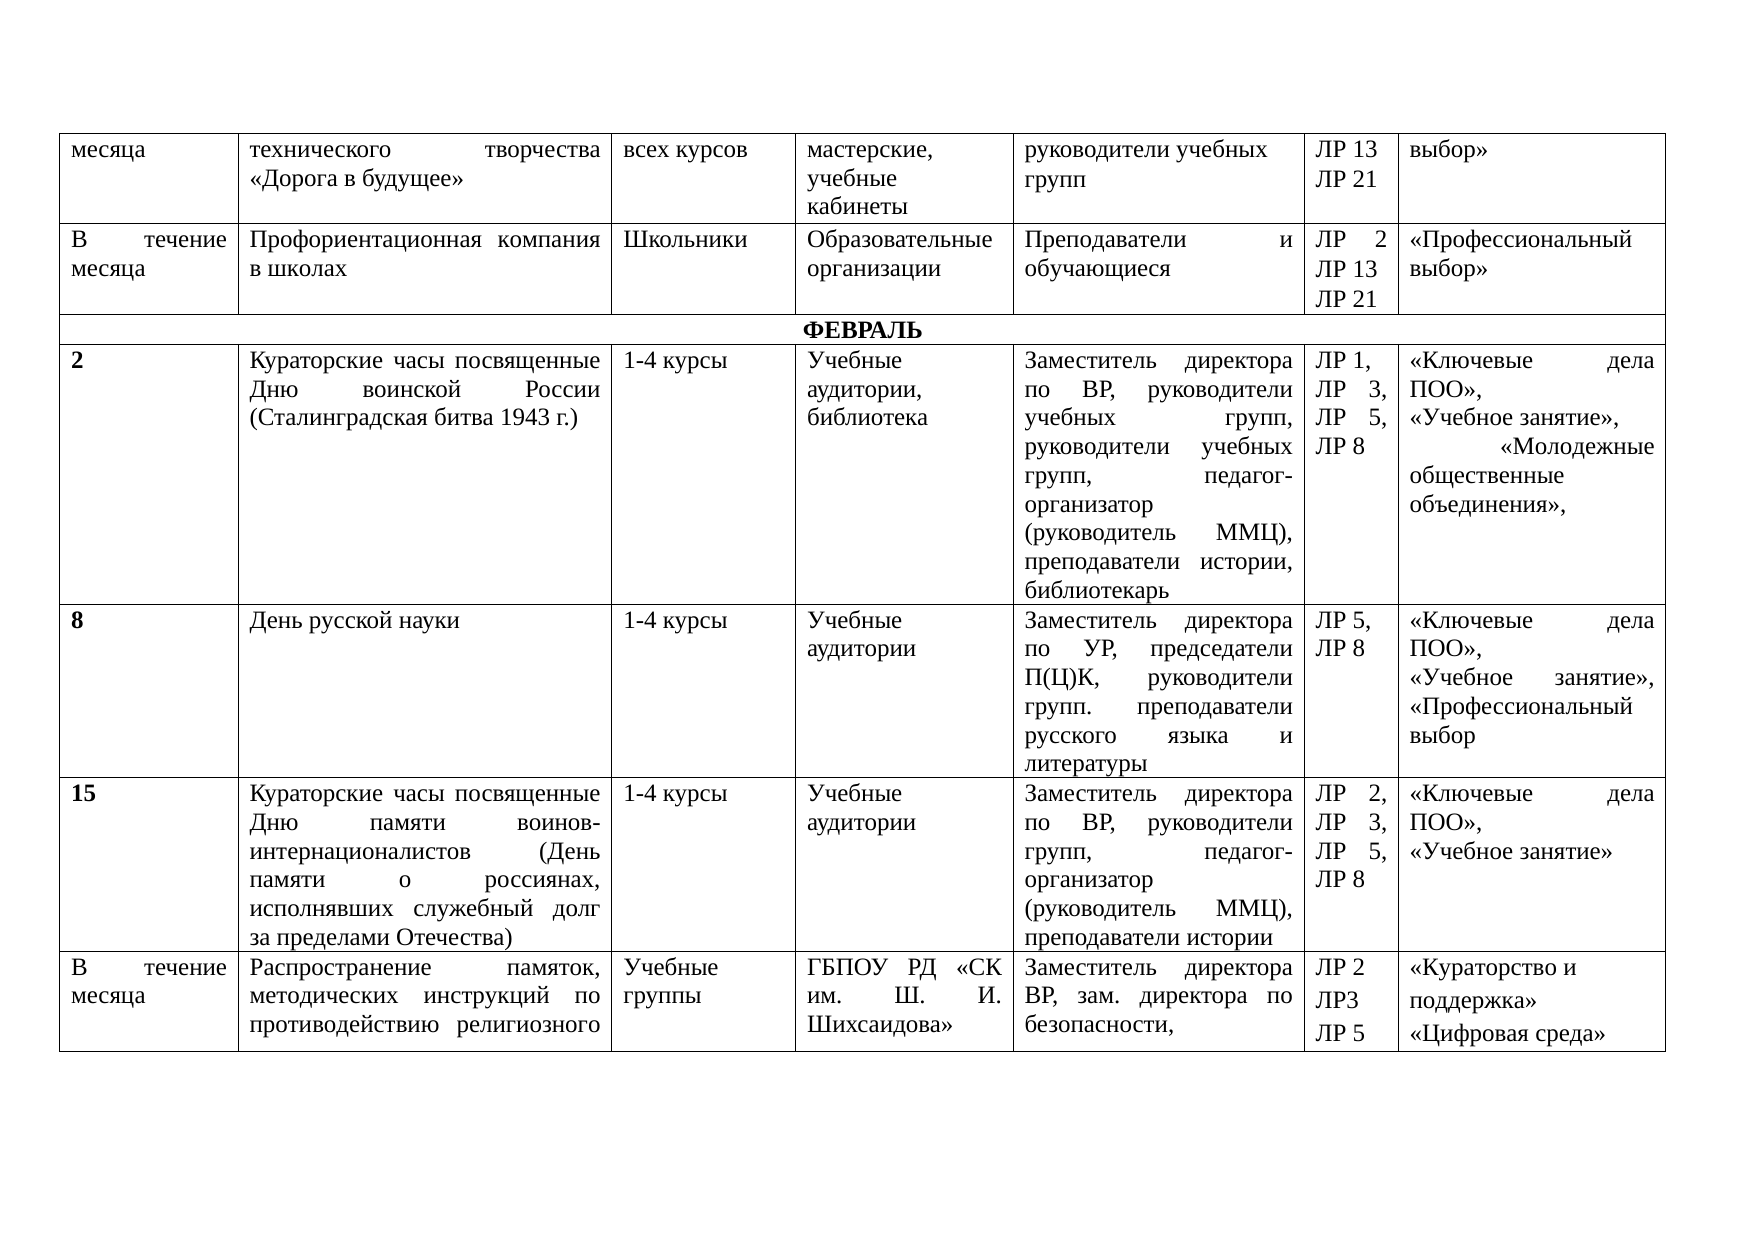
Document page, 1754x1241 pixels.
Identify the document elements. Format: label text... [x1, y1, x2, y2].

table_cell «Ключевые дела ПОО», «Учебное занятие», «Молодежные общественные объединения», [1399, 345, 1665, 604]
table_cell Учебные аудитории [796, 778, 1013, 951]
table_cell «Профессиональный выбор» [1399, 224, 1665, 314]
table_cell ЛР 2 ЛР 13 ЛР 21 [1305, 224, 1398, 314]
table_cell 1-4 курсы [612, 605, 795, 777]
table_cell ЛР 2 ЛР3 ЛР 5 ЛР 6 [1305, 952, 1398, 1051]
table_cell Заместитель директора по ВР, руководители групп, педагог-организатор (руководитель ММЦ), преподаватели истории [1014, 778, 1304, 951]
table_cell День русской науки [239, 605, 611, 777]
table_cell ЛР 2, ЛР 3, ЛР 5, ЛР 8 [1305, 778, 1398, 951]
table_cell Образовательные организации [796, 224, 1013, 314]
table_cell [1399, 134, 1665, 223]
table_cell Учебные группы [612, 952, 795, 1051]
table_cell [612, 134, 795, 223]
table_cell Кураторские часы посвященные Дню воинской России (Сталинградская битва 1943 г.) [239, 345, 611, 604]
table_cell 1-4 курсы [612, 778, 795, 951]
table_cell ФЕВРАЛЬ [60, 315, 1665, 344]
table_cell В течение месяца [60, 134, 238, 223]
table_cell Заместитель директора по ВР, руководители учебных групп, руководители учебных групп, педагог-организатор (руководитель ММЦ), преподаватели истории, библиотекарь [1014, 345, 1304, 604]
table_cell Кураторские часы посвященные Дню памяти воинов-интернационалистов (День памяти о россиянах, исполнявших служебный долг за пределами Отечества) [239, 778, 611, 951]
table_cell 2 [60, 345, 238, 604]
table_cell В течение месяца [60, 952, 238, 1051]
table_cell В течение месяца [60, 224, 238, 314]
table_cell «Ключевые дела ПОО», «Учебное занятие» [1399, 778, 1665, 951]
table_cell 8 [60, 605, 238, 777]
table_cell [1014, 952, 1304, 1051]
table_cell 15 [60, 778, 238, 951]
table_cell Школьники [612, 224, 795, 314]
table_cell 1-4 курсы [612, 345, 795, 604]
table_cell Преподаватели и обучающиеся [1014, 224, 1304, 314]
table_cell Профориентационная компания в школах [239, 224, 611, 314]
table_cell «Ключевые дела ПОО», «Учебное занятие», «Профессиональный выбор [1399, 605, 1665, 777]
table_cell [1014, 134, 1304, 223]
table_cell Учебные аудитории, библиотека [796, 345, 1013, 604]
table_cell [796, 952, 1013, 1051]
table_cell ЛР 2 ЛР 13 ЛР 21 [1305, 134, 1398, 223]
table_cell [1399, 952, 1665, 1051]
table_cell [796, 134, 1013, 223]
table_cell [239, 134, 611, 223]
table_cell Заместитель директора по УР, председатели П(Ц)К, руководители групп. преподаватели русского языка и литературы [1014, 605, 1304, 777]
table_cell ЛР 5, ЛР 8 [1305, 605, 1398, 777]
table_cell Учебные аудитории [796, 605, 1013, 777]
table_cell ЛР 1, ЛР 3, ЛР 5, ЛР 8 [1305, 345, 1398, 604]
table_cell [239, 952, 611, 1051]
